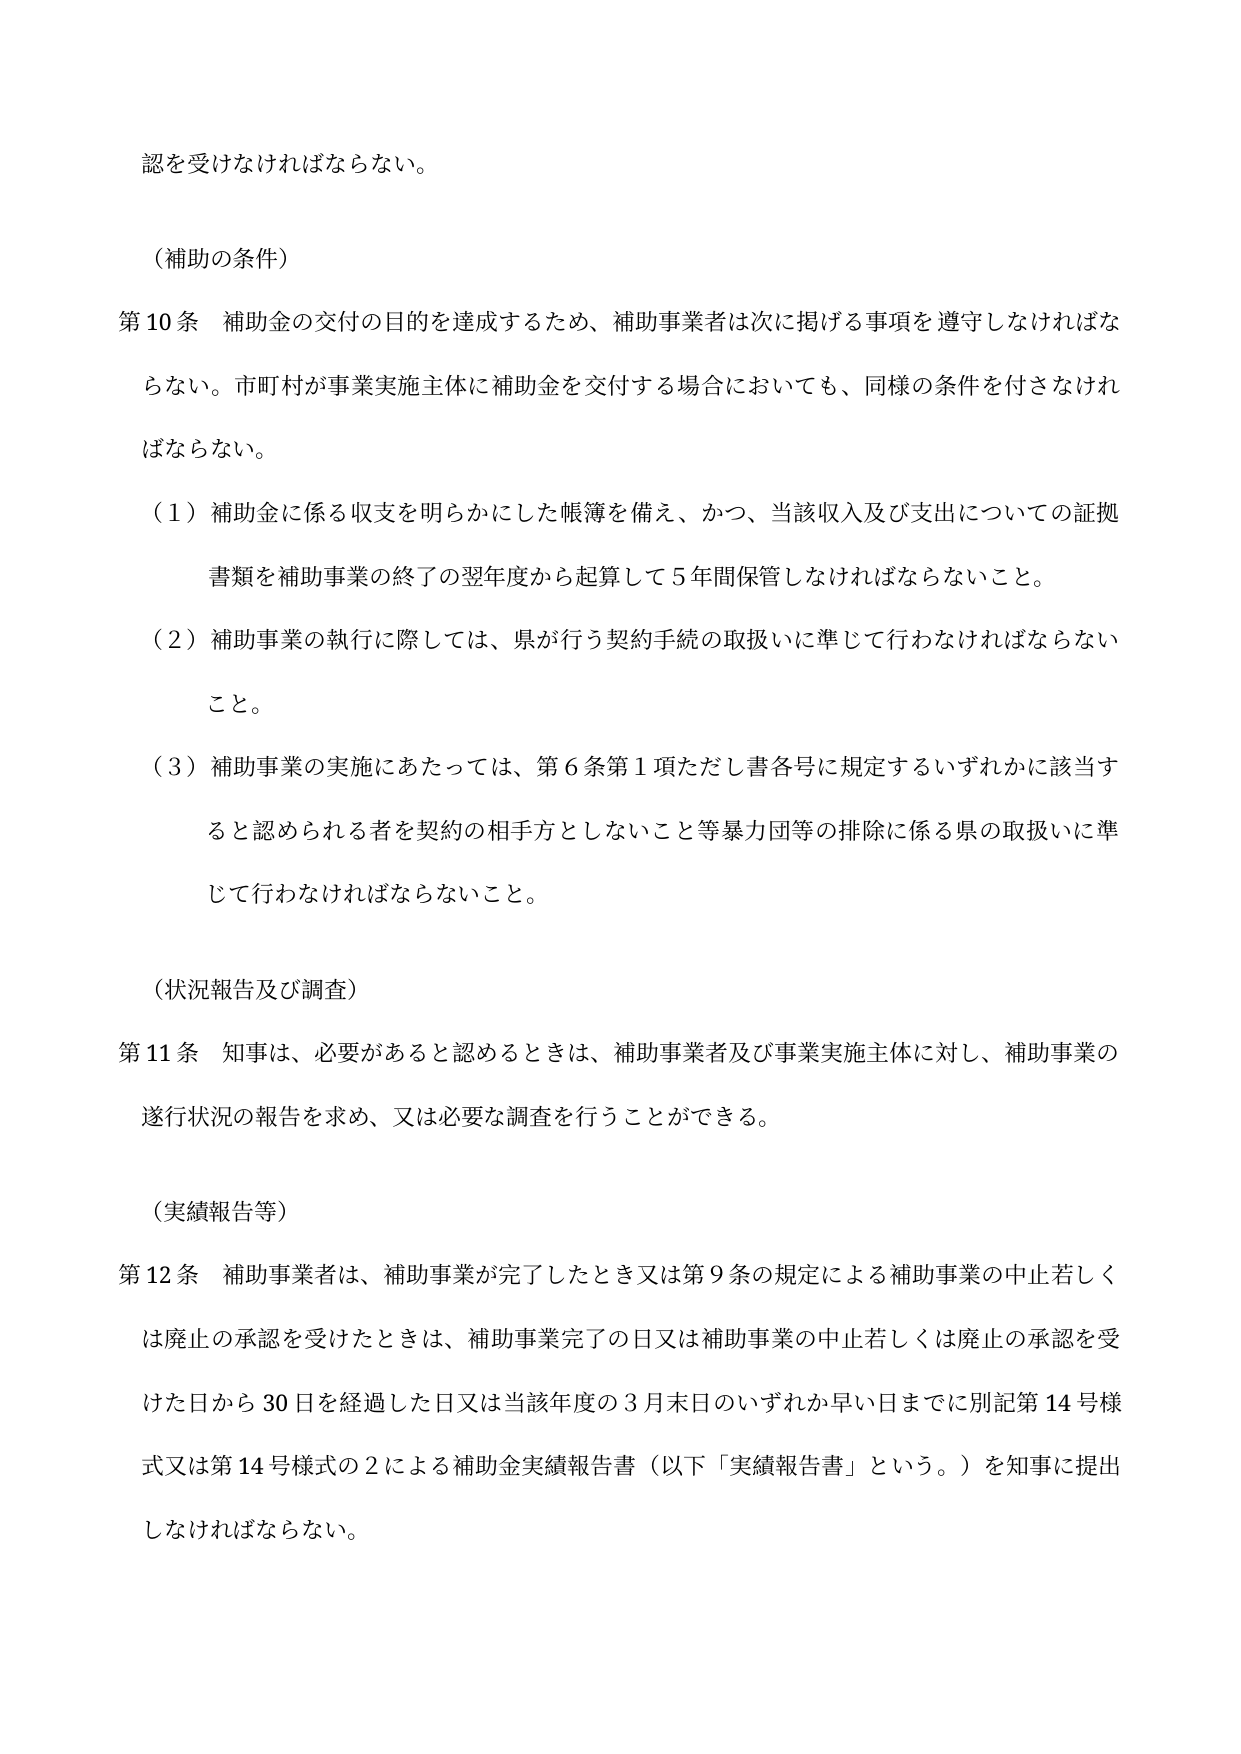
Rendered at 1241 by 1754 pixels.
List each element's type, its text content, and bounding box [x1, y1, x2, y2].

text 第11条 知事は、必要があると認めるときは、補助事業者及び事業実施主体に対し、補助事業の遂行状況の報告を求め、又は必要な調査を行うことができる。 [118, 1020, 1122, 1147]
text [118, 130, 1122, 194]
text 第12条 補助事業者は、補助事業が完了したとき又は第９条の規定による補助事業の中止若しくは廃止の承認を受けたときは、補助事業完了の日又は補助事業の中止若しくは廃止の承認を受けた日から30日を経過した日又は当該年度の３月末日のいずれか早い日までに別記第14号様式又は第14号様式の２による補助金実績報告書（以下「実績報告書」という。）を知事に提出しなければならない。 [118, 1242, 1122, 1560]
text （実績報告等） [140, 1179, 1122, 1242]
text （１）補助金に係る収支を明らかにした帳簿を備え、かつ、当該収入及び支出についての証拠書類を補助事業の終了の翌年度から起算して５年間保管しなければならないこと。 [140, 480, 1122, 607]
text （３）補助事業の実施にあたっては、第６条第１項ただし書各号に規定するいずれかに該当すると認められる者を契約の相手方としないこと等暴力団等の排除に係る県の取扱いに準じて行わなければならないこと。 [140, 734, 1122, 924]
text （補助の条件） [118, 226, 1122, 289]
text （２）補助事業の執行に際しては、県が行う契約手続の取扱いに準じて行わなければならないこと。 [140, 607, 1122, 734]
text （状況報告及び調査） [118, 956, 1122, 1020]
text 第10条 補助金の交付の目的を達成するため、補助事業者は次に掲げる事項を遵守しなければならない。市町村が事業実施主体に補助金を交付する場合においても、同様の条件を付さなければならない。 [118, 289, 1122, 480]
